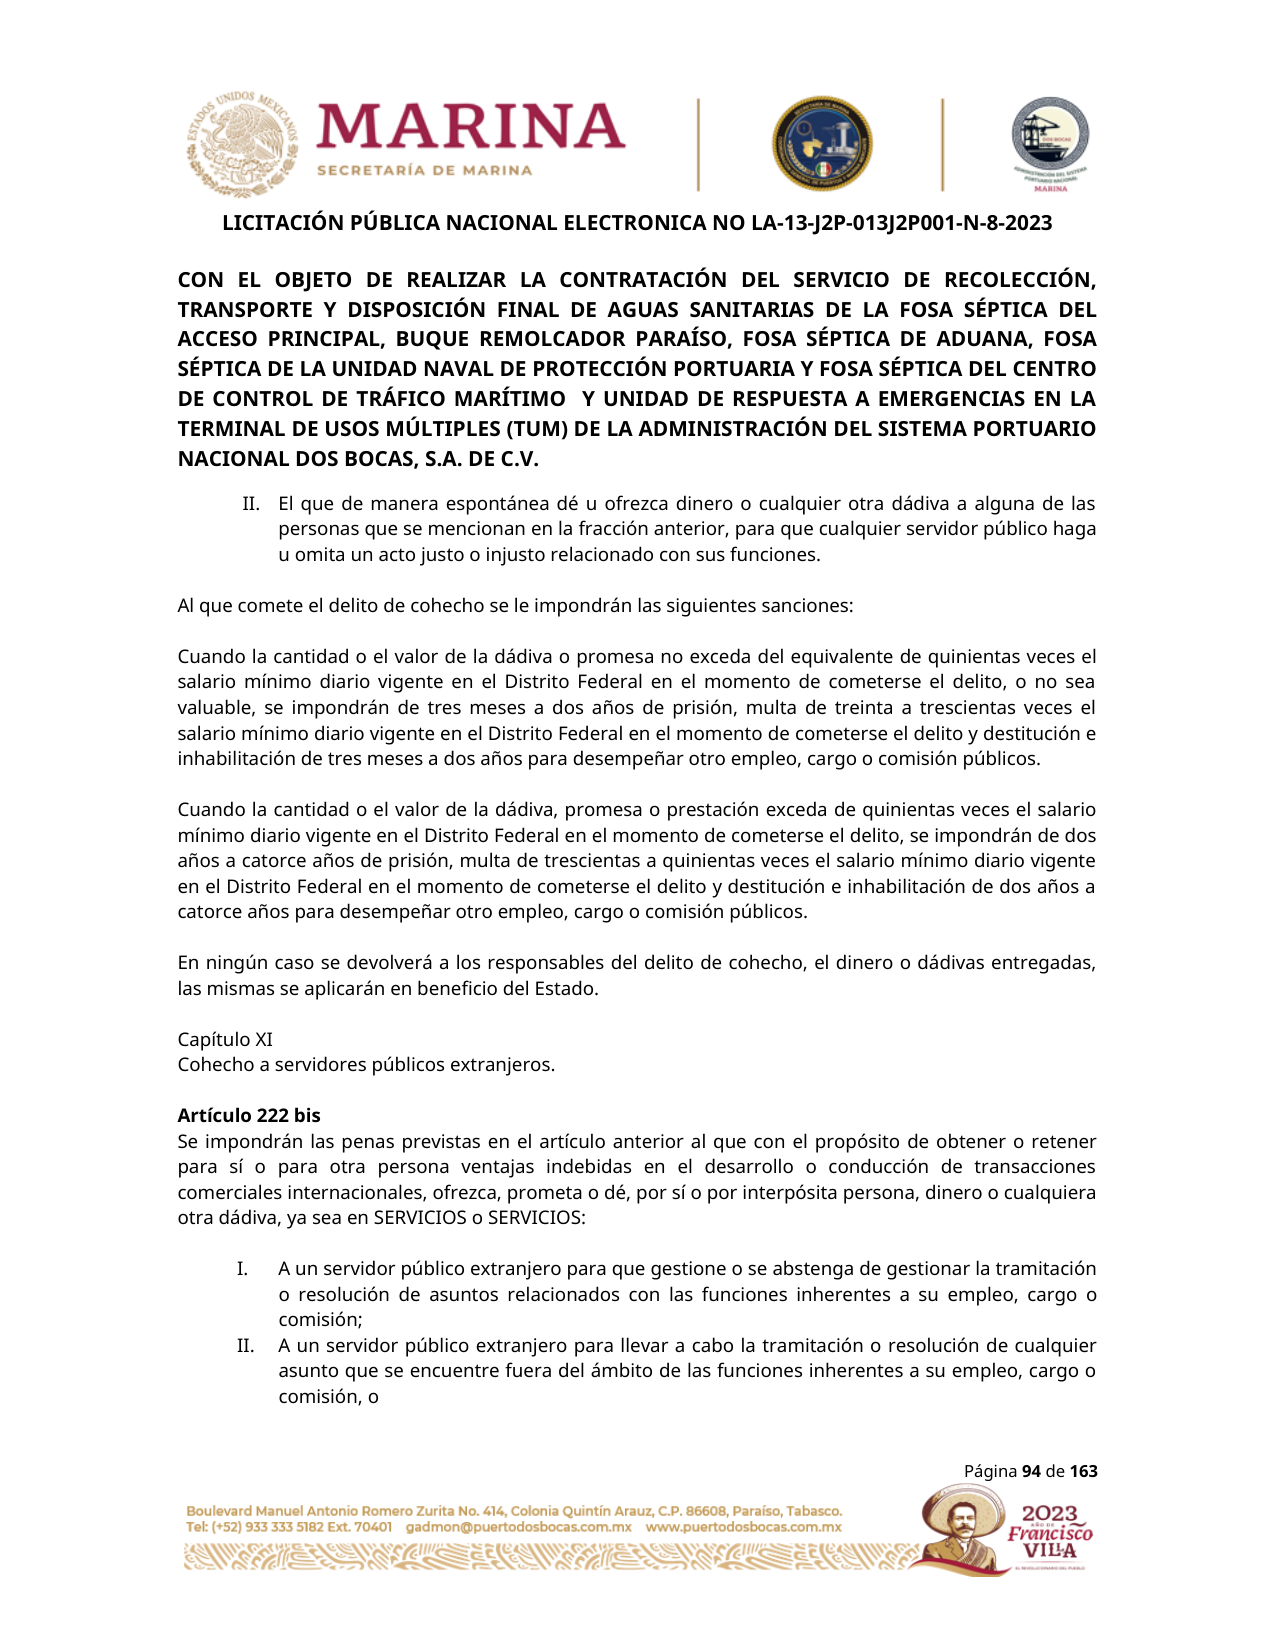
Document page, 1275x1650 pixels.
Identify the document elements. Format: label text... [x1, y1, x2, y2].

text En ningún caso se devolverá a los responsables del delito de cohecho, el dinero o dádivas entregadas, las mismas se aplicarán en beneficio del Estado. [177, 949, 1098, 1001]
list A un servidor público extranjero para que gestione o se abstenga de gestionar la tramitación o resolución de asuntos relacionados con las funciones inherentes a su empleo, cargo o comisión; [237, 1256, 1098, 1332]
text Cuando la cantidad o el valor de la dádiva o promesa no exceda del equivalente de quinientas veces el salario mínimo diario vigente en el Distrito Federal en el momento de cometerse el delito, o no sea valuable, se impondrán de tres meses a dos años de prisión, multa de treinta a trescientas veces el salario mínimo diario vigente en el Distrito Federal en el momento de cometerse el delito y destitución e inhabilitación de tres meses a dos años para desempeñar otro empleo, cargo o comisión públicos. [177, 643, 1098, 771]
list A un servidor público extranjero para llevar a cabo la tramitación o resolución de cualquier asunto que se encuentre fuera del ámbito de las funciones inherentes a su empleo, cargo o comisión, o [237, 1332, 1098, 1409]
picture [177, 1482, 1098, 1577]
text Al que comete el delito de cohecho se le impondrán las siguientes sanciones: [177, 592, 1098, 618]
text Cohecho a servidores públicos extranjeros. [177, 1052, 1098, 1077]
text Artículo 222 bis [177, 1103, 1098, 1128]
list El que de manera espontánea dé u ofrezca dinero o cualquier otra dádiva a alguna de las personas que se mencionan en la fracción anterior, para que cualquier servidor público haga u omita un acto justo o injusto relacionado con sus funciones. [242, 490, 1098, 567]
text Se impondrán las penas previstas en el artículo anterior al que con el propósito de obtener o retener para sí o para otra persona ventajas indebidas en el desarrollo o conducción de transacciones comerciales internacionales, ofrezca, prometa o dé, por sí o por interpósita persona, dinero o cualquiera otra dádiva, ya sea en SERVICIOS o SERVICIOS: [177, 1128, 1098, 1230]
text Capítulo XI [177, 1026, 1098, 1052]
picture [177, 73, 1098, 209]
text Cuando la cantidad o el valor de la dádiva, promesa o prestación exceda de quinientas veces el salario mínimo diario vigente en el Distrito Federal en el momento de cometerse el delito, se impondrán de dos años a catorce años de prisión, multa de trescientas a quinientas veces el salario mínimo diario vigente en el Distrito Federal en el momento de cometerse el delito y destitución e inhabilitación de dos años a catorce años para desempeñar otro empleo, cargo o comisión públicos. [177, 796, 1098, 924]
